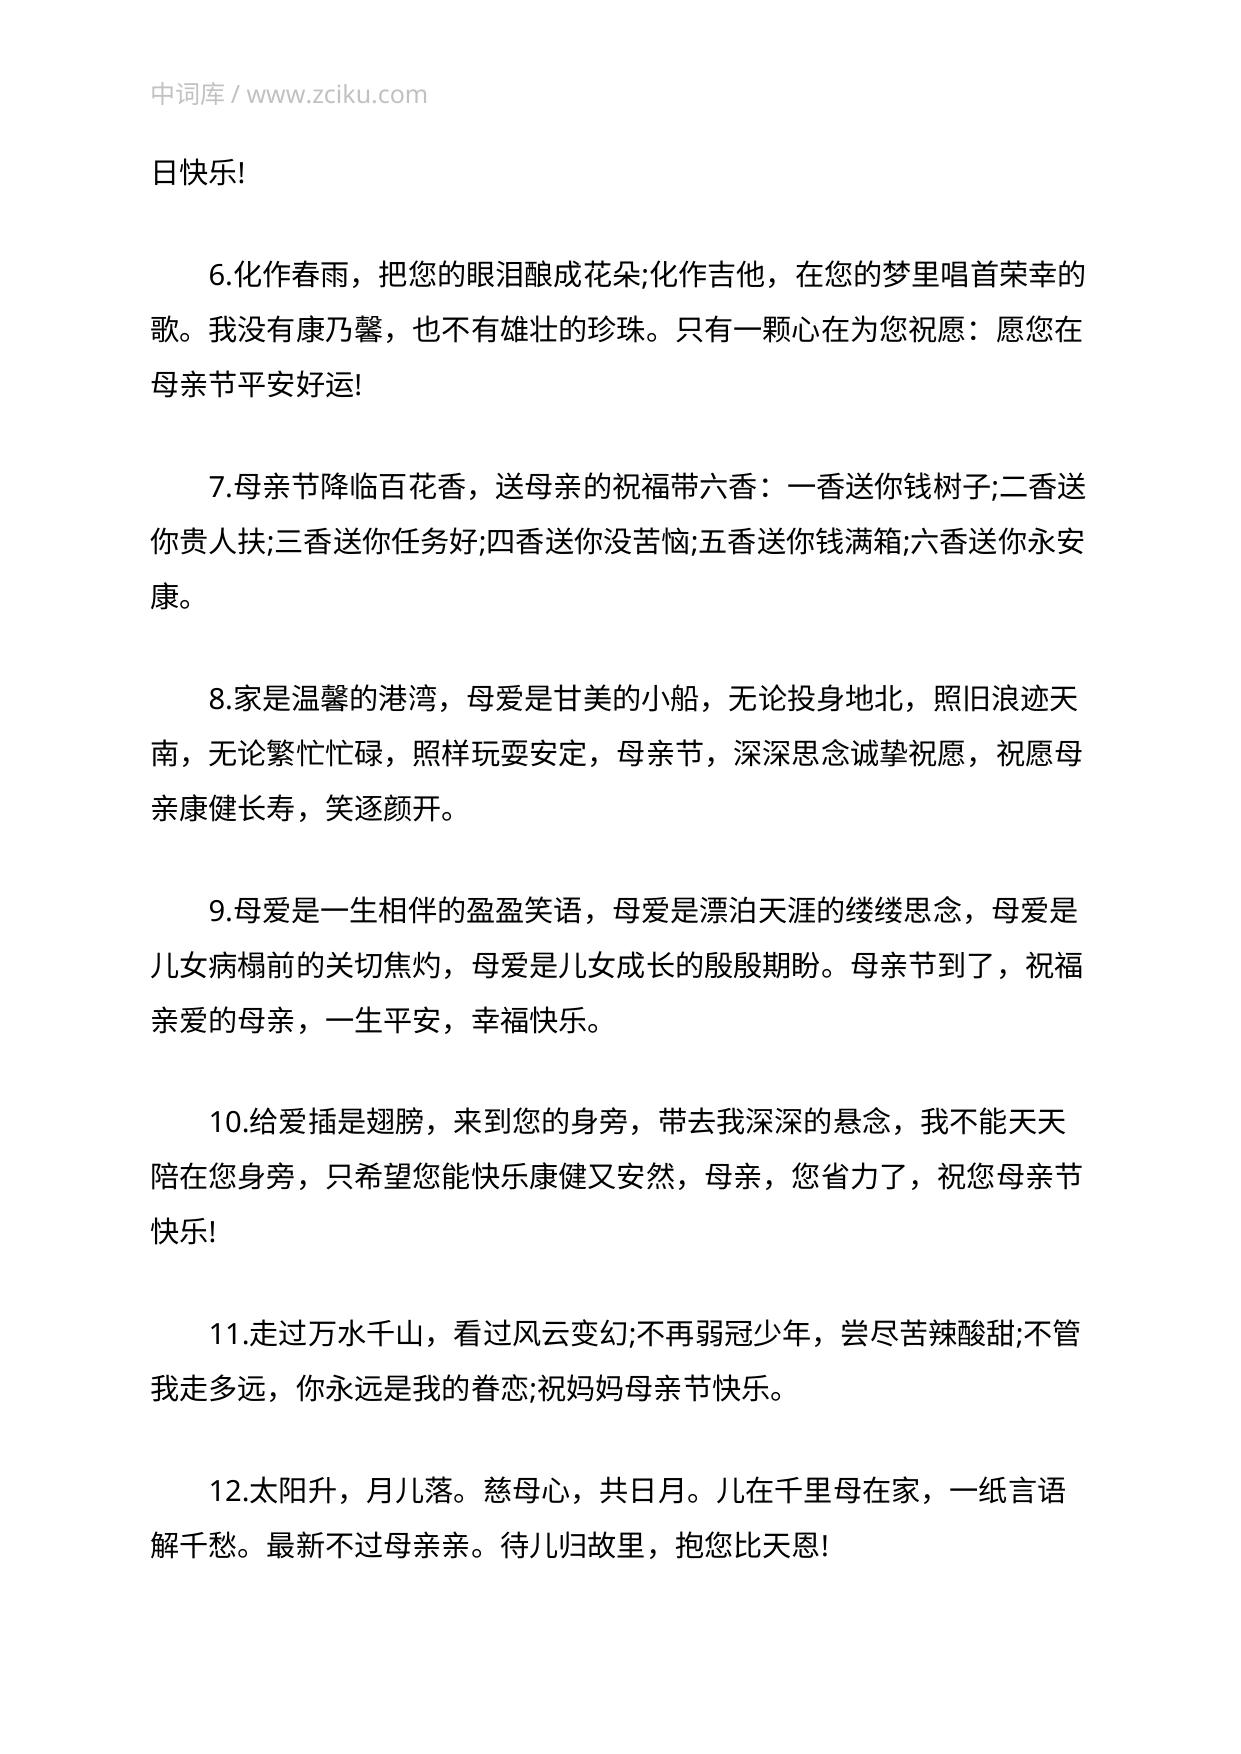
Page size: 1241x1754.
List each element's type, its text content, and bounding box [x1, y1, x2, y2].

text 6.化作春雨，把您的眼泪酿成花朵;化作吉他，在您的梦里唱首荣幸的歌。我没有康乃馨，也不有雄壮的珍珠。只有一颗心在为您祝愿：愿您在母亲节平安好运! [150, 252, 1090, 404]
text 7.母亲节降临百花香，送母亲的祝福带六香：一香送你钱树子;二香送你贵人扶;三香送你任务好;四香送你没苦恼;五香送你钱满箱;六香送你永安康。 [150, 464, 1090, 616]
text 11.走过万水千山，看过风云变幻;不再弱冠少年，尝尽苦辣酸甜;不管我走多远，你永远是我的眷恋;祝妈妈母亲节快乐。 [150, 1311, 1090, 1408]
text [150, 150, 1090, 192]
text 8.家是温馨的港湾，母爱是甘美的小船，无论投身地北，照旧浪迹天南，无论繁忙忙碌，照样玩耍安定，母亲节，深深思念诚挚祝愿，祝愿母亲康健长寿，笑逐颜开。 [150, 676, 1090, 828]
text 10.给爱插是翅膀，来到您的身旁，带去我深深的悬念，我不能天天陪在您身旁，只希望您能快乐康健又安然，母亲，您省力了，祝您母亲节快乐! [150, 1099, 1090, 1251]
text 12.太阳升，月儿落。慈母心，共日月。儿在千里母在家，一纸言语解千愁。最新不过母亲亲。待儿归故里，抱您比天恩! [150, 1468, 1090, 1565]
text 9.母爱是一生相伴的盈盈笑语，母爱是漂泊天涯的缕缕思念，母爱是儿女病榻前的关切焦灼，母爱是儿女成长的殷殷期盼。母亲节到了，祝福亲爱的母亲，一生平安，幸福快乐。 [150, 887, 1090, 1039]
